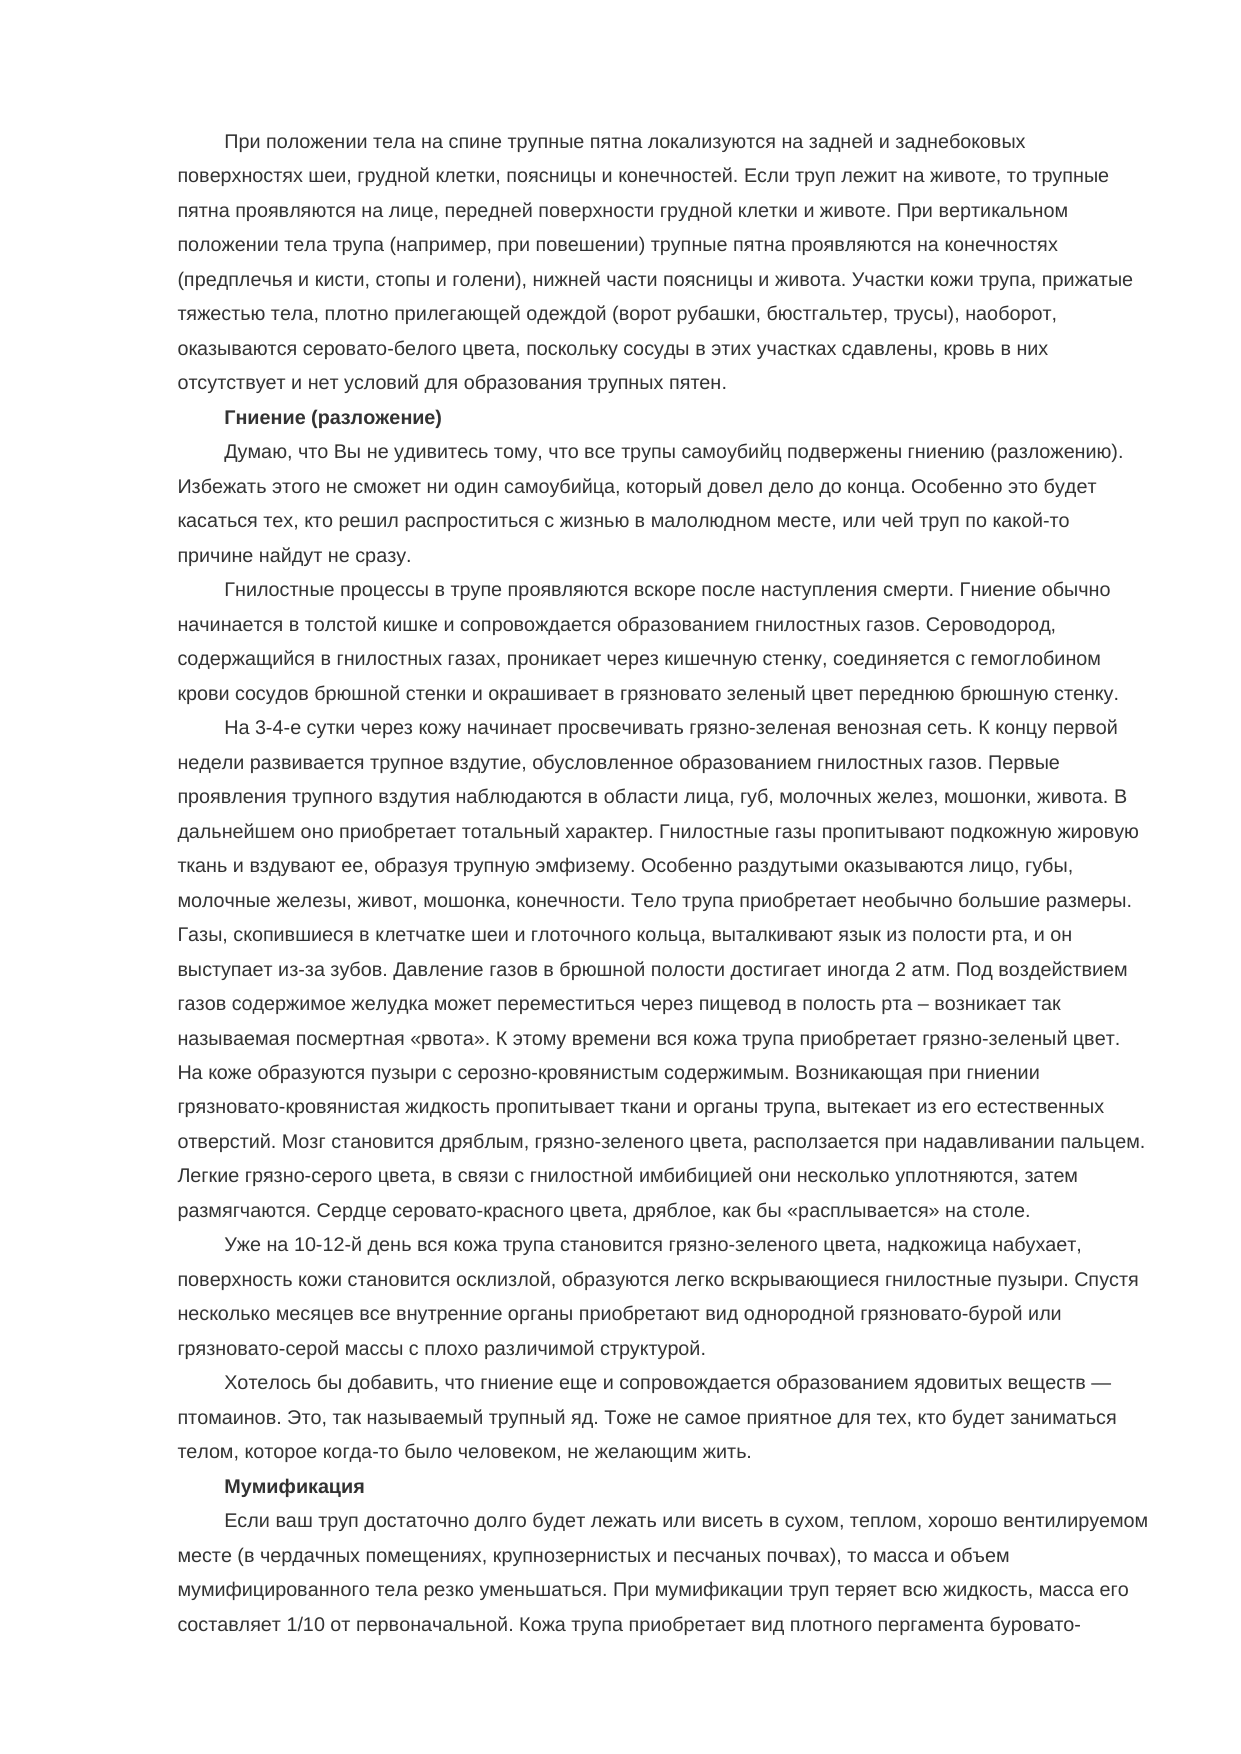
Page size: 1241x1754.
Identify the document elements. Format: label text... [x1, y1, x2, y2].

text Гниение (разложение) [177, 394, 1152, 428]
text При положении тела на спине трупные пятна локализуются на задней и заднебоковых поверхностях шеи, грудной клетки, поясницы и конечностей. Если труп лежит на животе, то трупные пятна проявляются на лице, передней поверхности грудной клетки и животе. При вертикальном положении тела трупа (например, при повешении) трупные пятна проявляются на конечностях (предплечья и кисти, стопы и голени), нижней части поясницы и живота. Участки кожи трупа, прижатые тяжестью тела, плотно прилегающей одеждой (ворот рубашки, бюстгальтер, трусы), наоборот, оказываются серовато-белого цвета, поскольку сосуды в этих участках сдавлены, кровь в них отсутствует и нет условий для образования трупных пятен. [177, 118, 1152, 394]
text Гнилостные процессы в трупе проявляются вскоре после наступления смерти. Гниение обычно начинается в толстой кишке и сопровождается образованием гнилостных газов. Сероводород, содержащийся в гнилостных газах, проникает через кишечную стенку, соединяется с гемоглобином крови сосудов брюшной стенки и окрашивает в грязновато зеленый цвет переднюю брюшную стенку. [177, 566, 1152, 704]
text Хотелось бы добавить, что гниение еще и сопровождается образованием ядовитых веществ — птомаинов. Это, так называемый трупный яд. Тоже не самое приятное для тех, кто будет заниматься телом, которое когда-то было человеком, не желающим жить. [177, 1359, 1152, 1463]
text Уже на 10-12-й день вся кожа трупа становится грязно-зеленого цвета, надкожица набухает, поверхность кожи становится осклизлой, образуются легко вскрывающиеся гнилостные пузыри. Спустя несколько месяцев все внутренние органы приобретают вид однородной грязновато-бурой или грязновато-серой массы с плохо различимой структурой. [177, 1221, 1152, 1359]
text Думаю, что Вы не удивитесь тому, что все трупы самоубийц подвержены гниению (разложению). Избежать этого не сможет ни один самоубийца, который довел дело до конца. Особенно это будет касаться тех, кто решил распроститься с жизнью в малолюдном месте, или чей труп по какой-то причине найдут не сразу. [177, 428, 1152, 566]
text Мумификация [177, 1463, 1152, 1497]
text На 3-4-е сутки через кожу начинает просвечивать грязно-зеленая венозная сеть. К концу первой недели развивается трупное вздутие, обусловленное образованием гнилостных газов. Первые проявления трупного вздутия наблюдаются в области лица, губ, молочных желез, мошонки, живота. В дальнейшем оно приобретает тотальный характер. Гнилостные газы пропитывают подкожную жировую ткань и вздувают ее, образуя трупную эмфизему. Особенно раздутыми оказываются лицо, губы, молочные железы, живот, мошонка, конечности. Тело трупа приобретает необычно большие размеры. Газы, скопившиеся в клетчатке шеи и глоточного кольца, выталкивают язык из полости рта, и он выступает из-за зубов. Давление газов в брюшной полости достигает иногда 2 атм. Под воздействием газов содержимое желудка может переместиться через пищевод в полость рта – возникает так называемая посмертная «рвота». К этому времени вся кожа трупа приобретает грязно-зеленый цвет. На коже образуются пузыри с серозно-кровянистым содержимым. Возникающая при гниении грязновато-кровянистая жидкость пропитывает ткани и органы трупа, вытекает из его естественных отверстий. Мозг становится дряблым, грязно-зеленого цвета, расползается при надавливании пальцем. Легкие грязно-серого цвета, в связи с гнилостной имбибицией они несколько уплотняются, затем размягчаются. Сердце серовато-красного цвета, дряблое, как бы «расплывается» на столе. [177, 704, 1152, 1221]
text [177, 1497, 1152, 1635]
